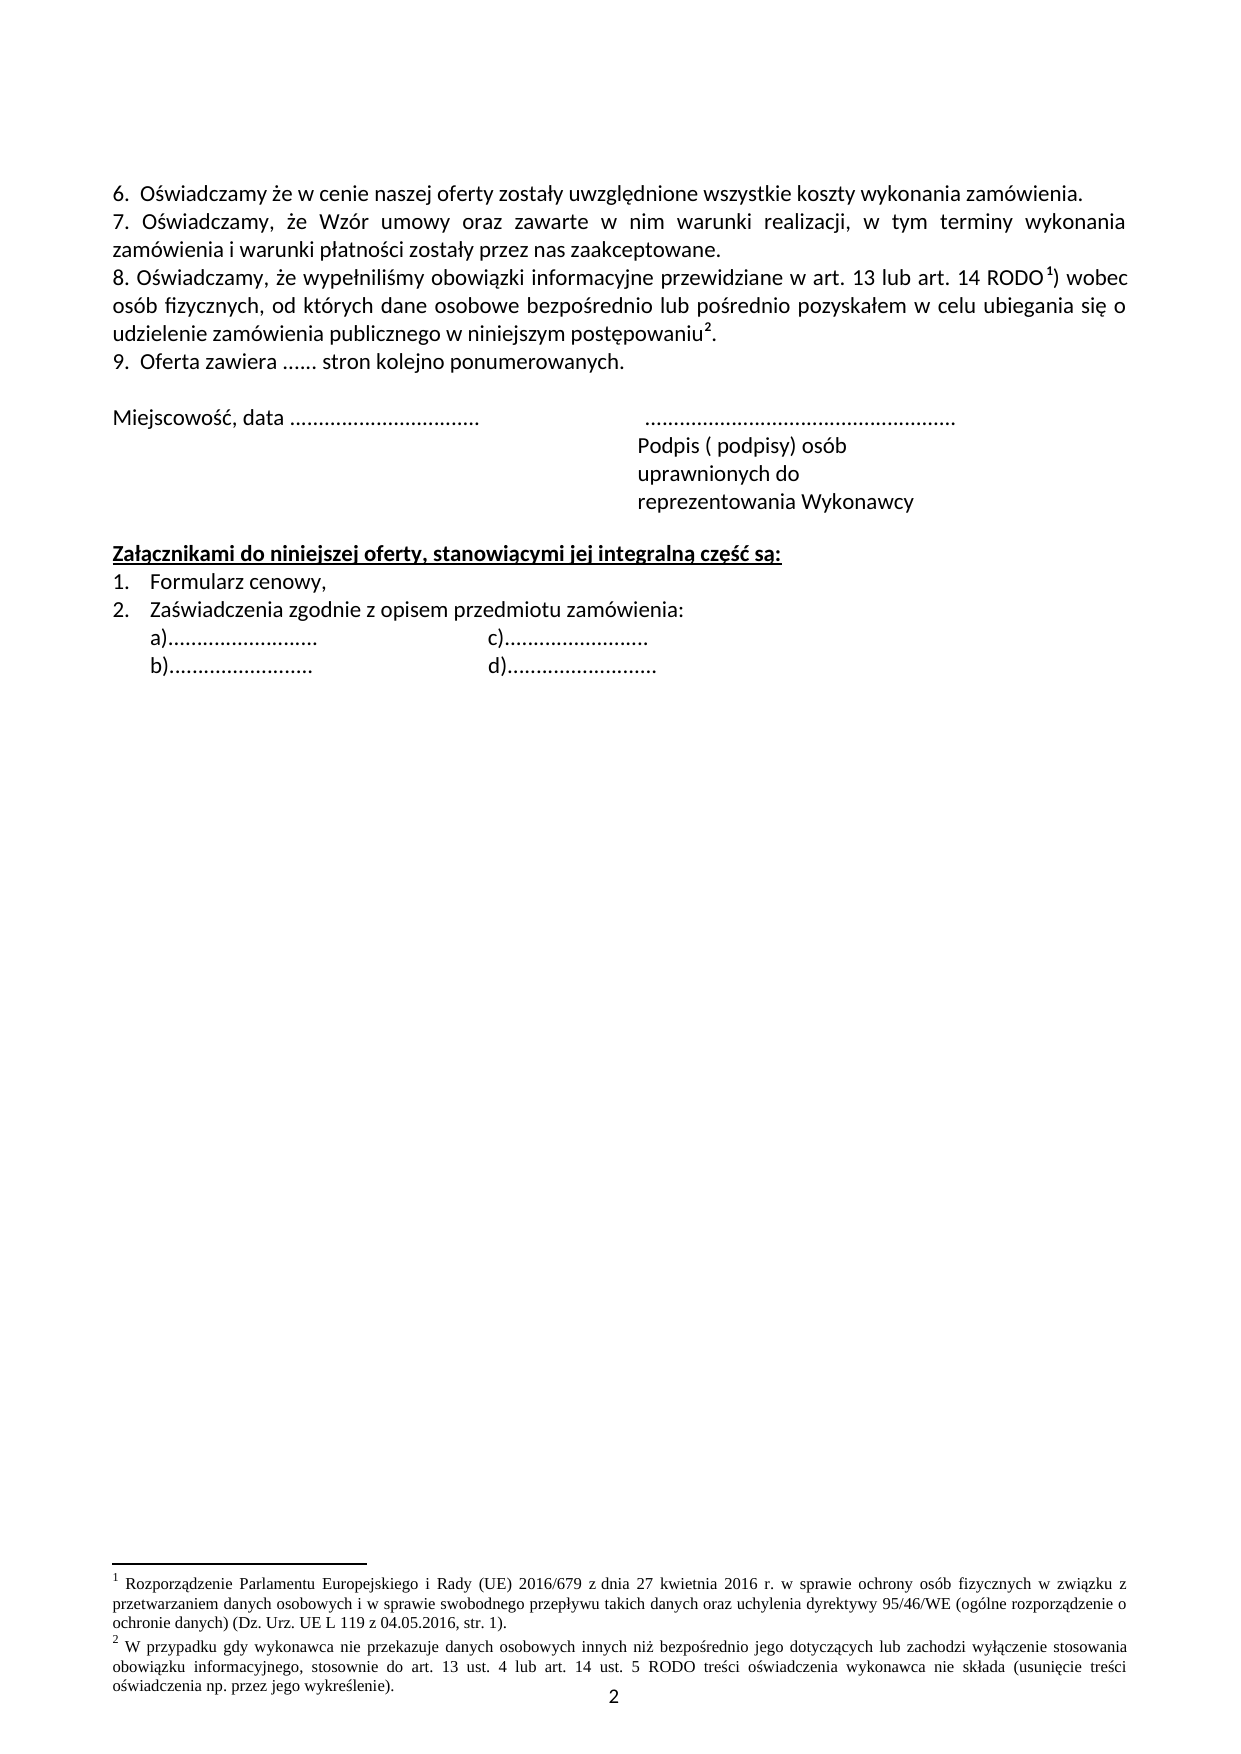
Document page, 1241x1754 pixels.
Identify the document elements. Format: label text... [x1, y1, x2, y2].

text Podpis ( podpisy) osób [112, 431, 1128, 459]
text 6. Oświadczamy że w cenie naszej oferty zostały uwzględnione wszystkie koszty wykonania zamówienia. [112, 179, 1128, 207]
text b)......................... d).......................... [150, 651, 1128, 679]
text reprezentowania Wykonawcy [112, 487, 1128, 515]
text Miejscowość, data ................................. ...................................................... [112, 403, 1128, 431]
text uprawnionych do [112, 459, 1128, 487]
list Zaświadczenia zgodnie z opisem przedmiotu zamówienia: [112, 595, 1128, 623]
text a).......................... c)......................... [150, 623, 1128, 651]
text 7. Oświadczamy, że Wzór umowy oraz zawarte w nim warunki realizacji, w tym terminy wykonania zamówienia i warunki płatności zostały przez nas zaakceptowane. [112, 207, 1128, 263]
text 8. Oświadczamy, że wypełniliśmy obowiązki informacyjne przewidziane w art. 13 lub art. 14 RODO) wobec osób fizycznych, od których dane osobowe bezpośrednio lub pośrednio pozyskałem w celu ubiegania się o udzielenie zamówienia publicznego w niniejszym postępowaniu. [112, 263, 1128, 347]
text 9. Oferta zawiera ...... stron kolejno ponumerowanych. [112, 347, 1128, 375]
text Załącznikami do niniejszej oferty, stanowiącymi jej integralną część są: [112, 539, 1128, 567]
list Formularz cenowy, [112, 567, 1128, 595]
